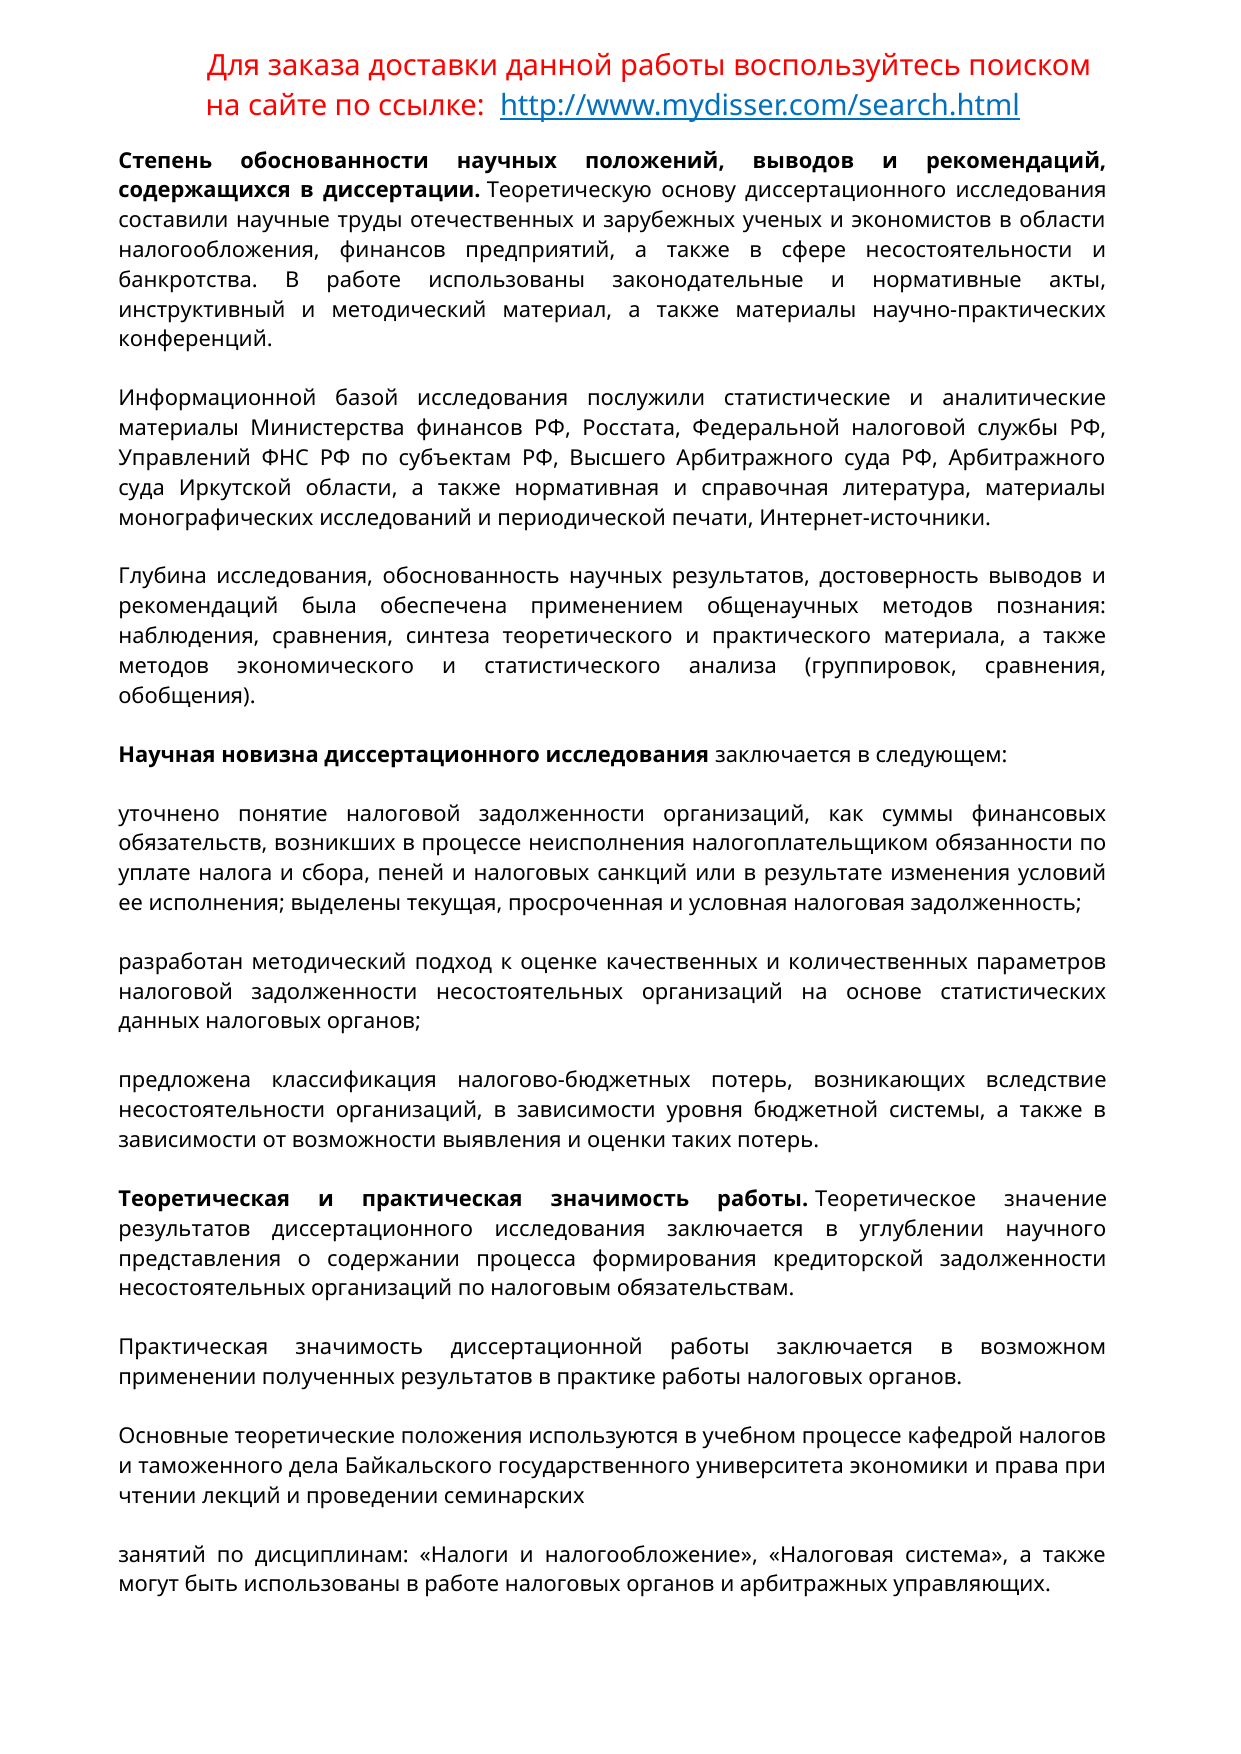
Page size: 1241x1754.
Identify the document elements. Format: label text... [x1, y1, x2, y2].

text разработан методический подход к оценке качественных и количественных параметров налоговой задолженности несостоятельных организаций на основе статистических данных налоговых органов; [118, 946, 1107, 1035]
text уточнено понятие налоговой задолженности организаций, как суммы финансовых обязательств, возникших в процессе неисполнения налогоплательщиком обязанности по уплате налога и сбора, пеней и налоговых санкций или в результате изменения условий ее исполнения; выделены текущая, просроченная и условная налоговая задолженность; [118, 797, 1107, 917]
text Степень обоснованности научных положений, выводов и рекомендаций, содержащихся в диссертации. Теоретическую основу диссертационного исследования составили научные труды отечественных и зарубежных ученых и экономистов в области налогообложения, финансов предприятий, а также в сфере несостоятельности и банкротства. В работе использованы законодательные и нормативные акты, инструктивный и методический материал, а также материалы научно-практических конференций. [118, 144, 1107, 353]
text Глубина исследования, обоснованность научных результатов, достоверность выводов и рекомендаций была обеспечена применением общенаучных методов познания: наблюдения, сравнения, синтеза теоретического и практического материала, а также методов экономического и статистического анализа (группировок, сравнения, обобщения). [118, 560, 1107, 709]
text Основные теоретические положения используются в учебном процессе кафедрой налогов и таможенного дела Байкальского государственного университета экономики и права при чтении лекций и проведении семинарских [118, 1420, 1107, 1509]
text Информационной базой исследования послужили статистические и аналитические материалы Министерства финансов РФ, Росстата, Федеральной налоговой службы РФ, Управлений ФНС РФ по субъектам РФ, Высшего Арбитражного суда РФ, Арбитражного суда Иркутской области, а также нормативная и справочная литература, материалы монографических исследований и периодической печати, Интернет-источники. [118, 382, 1107, 531]
text Практическая значимость диссертационной работы заключается в возможном применении полученных результатов в практике работы налоговых органов. [118, 1331, 1107, 1391]
text предложена классификация налогово-бюджетных потерь, возникающих вследствие несостоятельности организаций, в зависимости уровня бюджетной системы, а также в зависимости от возможности выявления и оценки таких потерь. [118, 1064, 1107, 1154]
text Теоретическая и практическая значимость работы. Теоретическое значение результатов диссертационного исследования заключается в углублении научного представления о содержании процесса формирования кредиторской задолженности несостоятельных организаций по налоговым обязательствам. [118, 1183, 1107, 1302]
text занятий по дисциплинам: «Налоги и налогообложение», «Налоговая система», а также могут быть использованы в работе налоговых органов и арбитражных управляющих. [118, 1538, 1107, 1598]
text Научная новизна диссертационного исследования заключается в следующем: [118, 738, 1107, 768]
